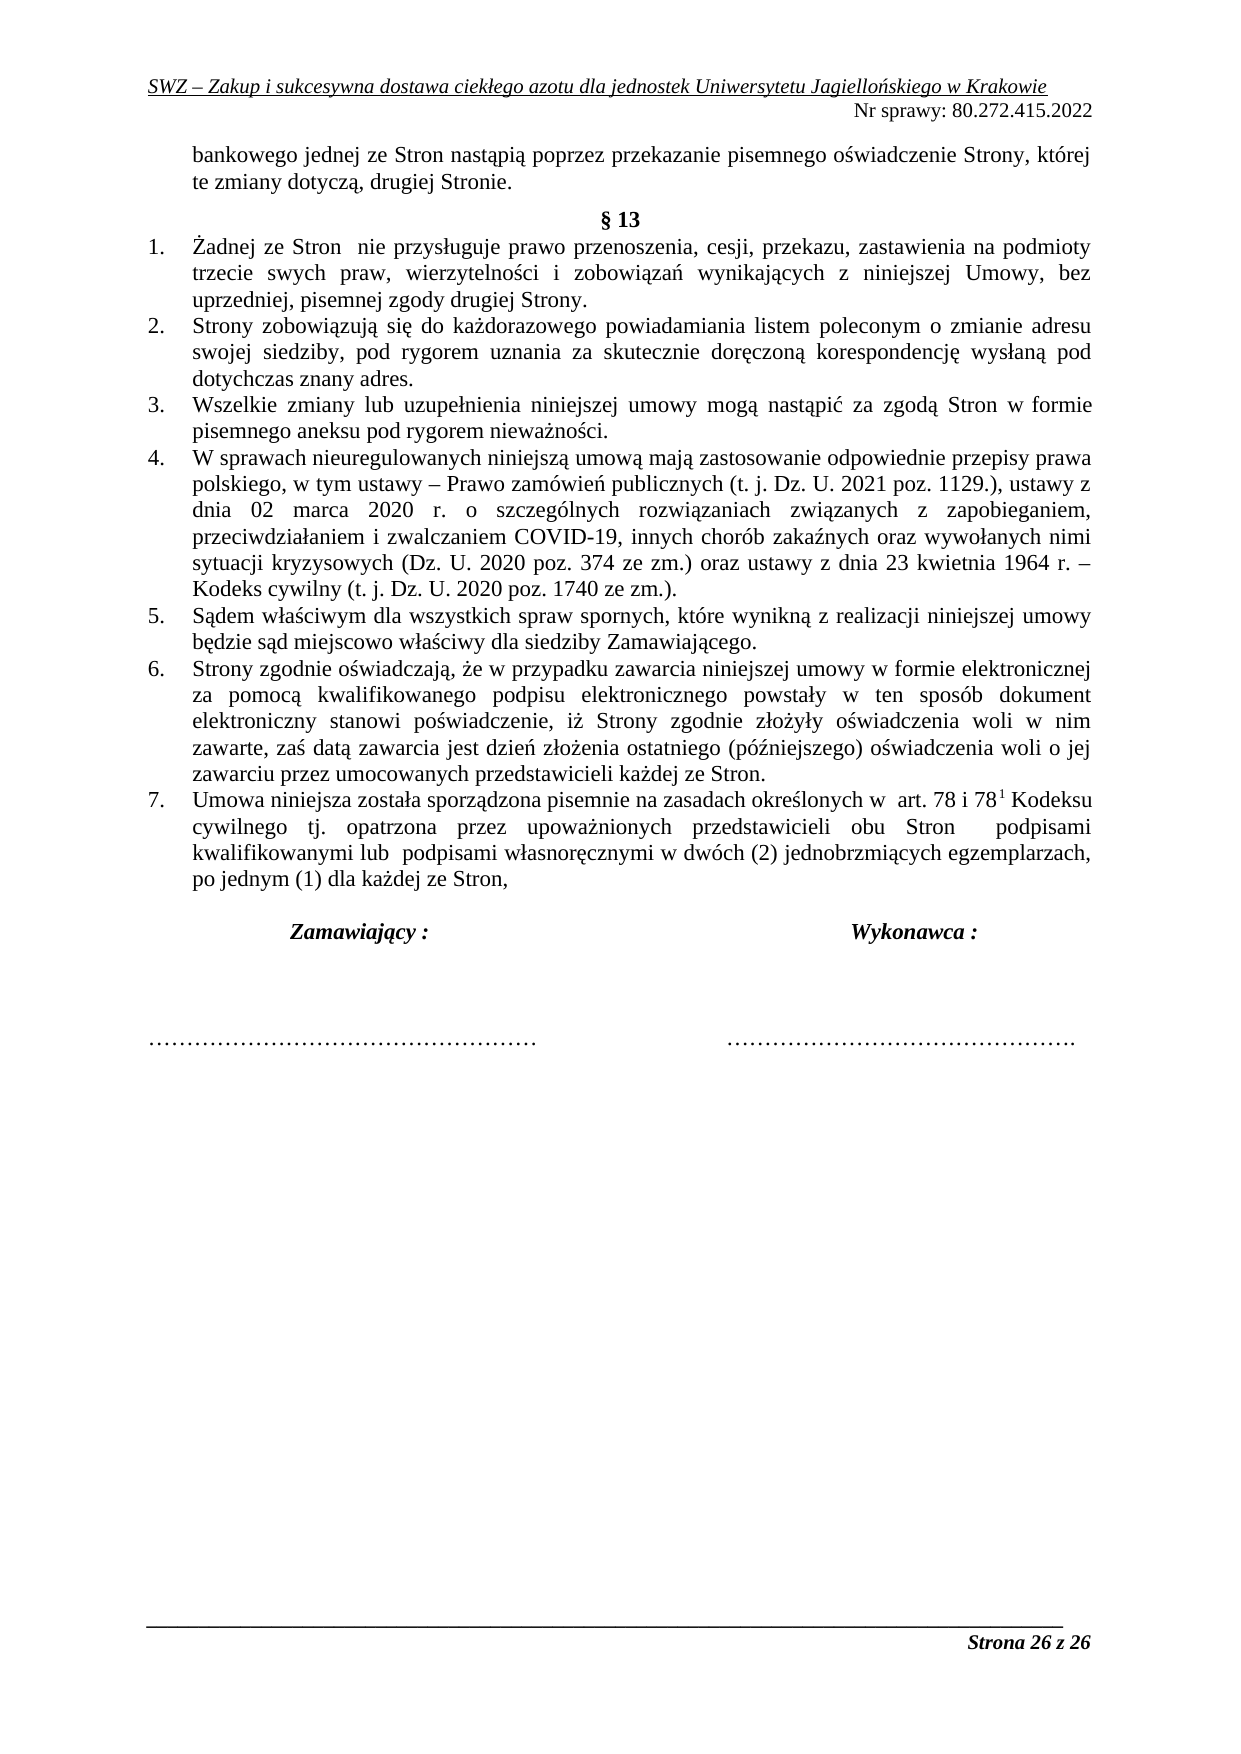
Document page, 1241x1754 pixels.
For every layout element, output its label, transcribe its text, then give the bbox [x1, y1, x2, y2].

list Wszelkie zmiany lub uzupełnienia niniejszej umowy mogą nastąpić za zgodą Stron w formie pisemnego aneksu pod rygorem nieważności. [148, 391, 1092, 444]
list Sądem właściwym dla wszystkich spraw spornych, które wynikną z realizacji niniejszej umowy będzie sąd miejscowo właściwy dla siedziby Zamawiającego. [148, 602, 1092, 654]
text Zamawiający : Wykonawca : [177, 918, 1092, 944]
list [148, 141, 1092, 194]
text § 13 [148, 207, 1092, 233]
list W sprawach nieuregulowanych niniejszą umową mają zastosowanie odpowiednie przepisy prawa polskiego, w tym ustawy – Prawo zamówień publicznych (t. j. Dz. U. 2021 poz. 1129.), ustawy z dnia 02 marca 2020 r. o szczególnych rozwiązaniach związanych z zapobieganiem, przeciwdziałaniem i zwalczaniem COVID-19, innych chorób zakaźnych oraz wywołanych nimi sytuacji kryzysowych (Dz. U. 2020 poz. 374 ze zm.) oraz ustawy z dnia 23 kwietnia 1964 r. – Kodeks cywilny (t. j. Dz. U. 2020 poz. 1740 ze zm.). [148, 444, 1092, 602]
list Żadnej ze Stron nie przysługuje prawo przenoszenia, cesji, przekazu, zastawienia na podmioty trzecie swych praw, wierzytelności i zobowiązań wynikających z niniejszej Umowy, bez uprzedniej, pisemnej zgody drugiej Strony. [148, 233, 1092, 312]
list Strony zgodnie oświadczają, że w przypadku zawarcia niniejszej umowy w formie elektronicznej za pomocą kwalifikowanego podpisu elektronicznego powstały w ten sposób dokument elektroniczny stanowi poświadczenie, iż Strony zgodnie złożyły oświadczenia woli w nim zawarte, zaś datą zawarcia jest dzień złożenia ostatniego (późniejszego) oświadczenia woli o jej zawarciu przez umocowanych przedstawicieli każdej ze Stron. [148, 654, 1092, 786]
list Strony zobowiązują się do każdorazowego powiadamiania listem poleconym o zmianie adresu swojej siedziby, pod rygorem uznania za skutecznie doręczoną korespondencję wysłaną pod dotychczas znany adres. [148, 312, 1092, 391]
list Umowa niniejsza została sporządzona pisemnie na zasadach określonych w art. 78 i 781 Kodeksu cywilnego tj. opatrzona przez upoważnionych przedstawicieli obu Stron podpisami kwalifikowanymi lub podpisami własnoręcznymi w dwóch (2) jednobrzmiących egzemplarzach, po jednym (1) dla każdej ze Stron, [148, 786, 1092, 892]
text …………………………………………… ………………………………………. [148, 1023, 1092, 1050]
